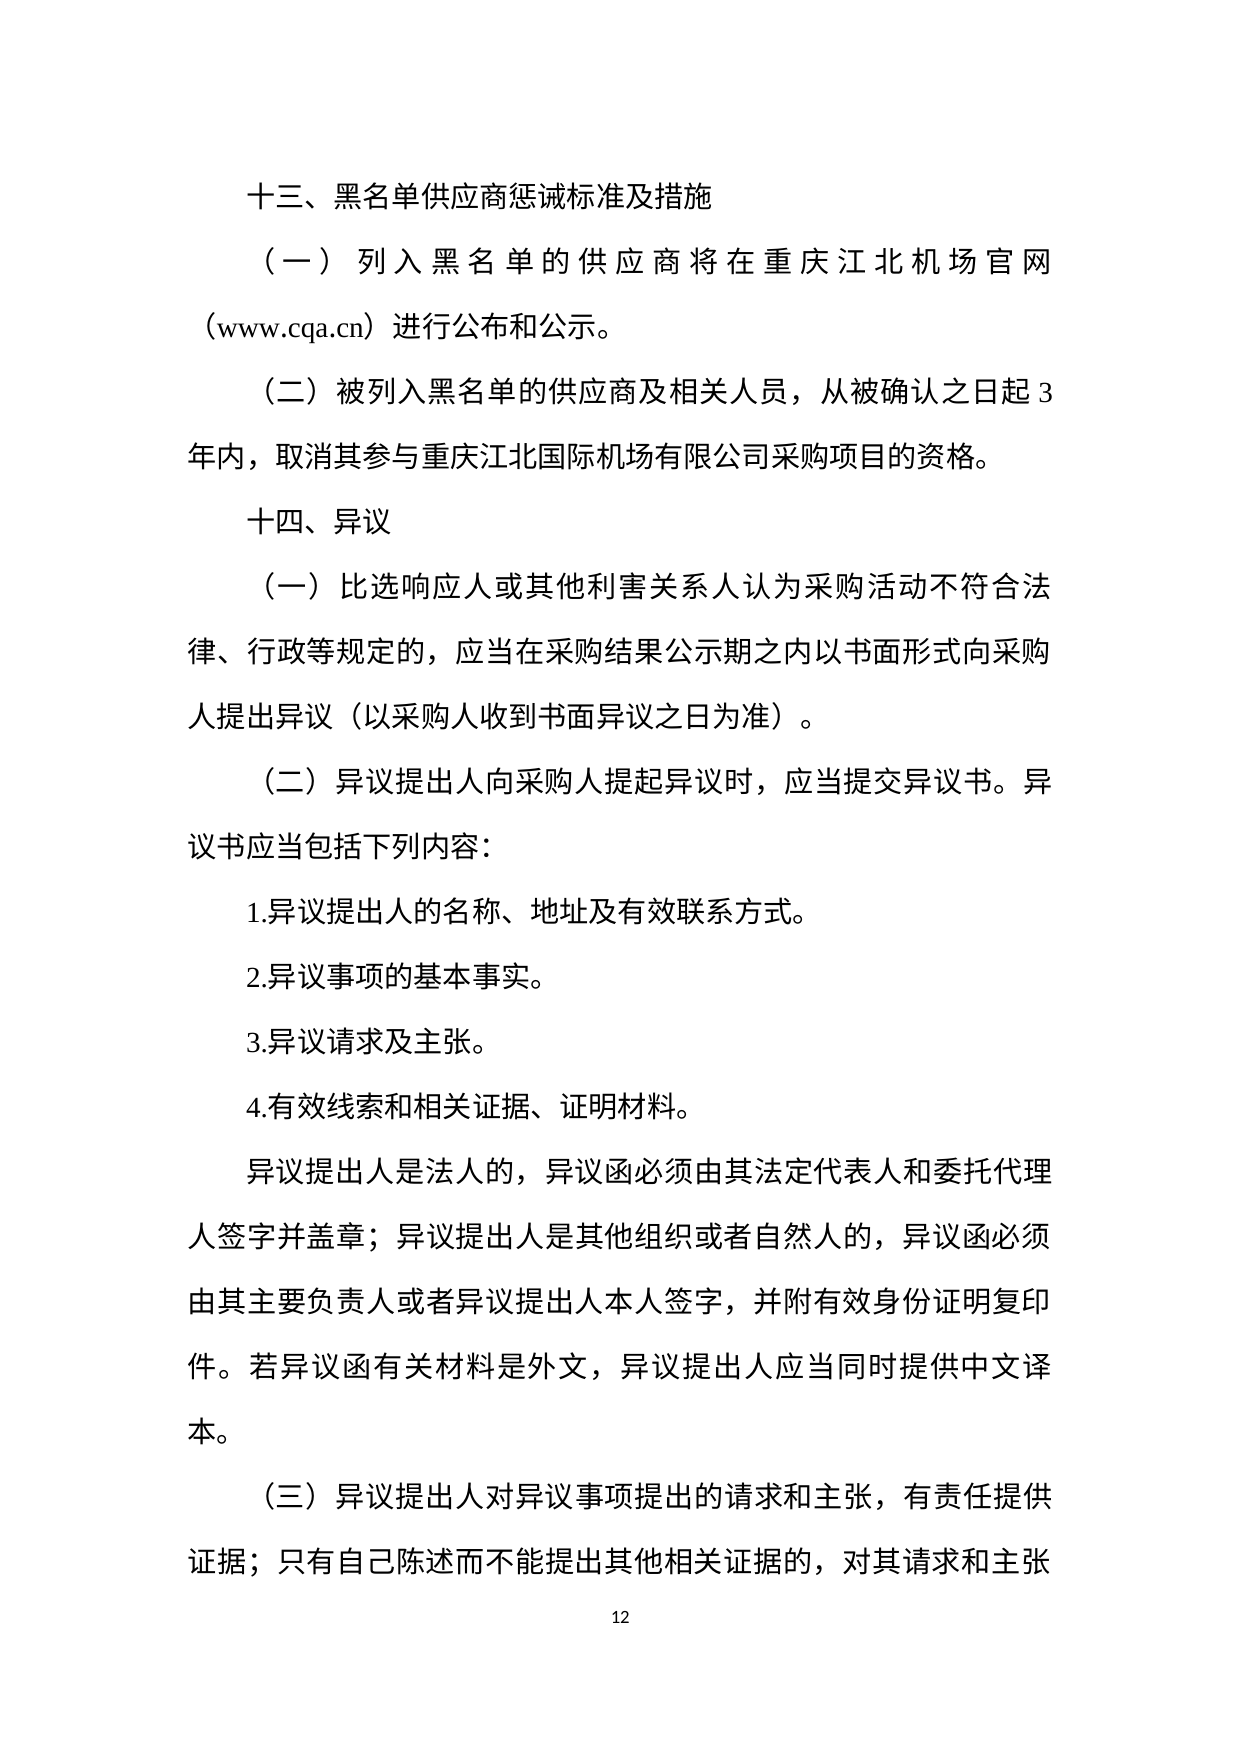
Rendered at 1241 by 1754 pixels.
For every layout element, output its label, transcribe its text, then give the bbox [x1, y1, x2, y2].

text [187, 1462, 1053, 1592]
text （一）列入黑名单的供应商将在重庆江北机场官网（www.cqa.cn）进行公布和公示。 [187, 227, 1053, 357]
text （一）比选响应人或其他利害关系人认为采购活动不符合法律、行政等规定的，应当在采购结果公示期之内以书面形式向采购人提出异议（以采购人收到书面异议之日为准）。 [187, 552, 1053, 747]
text 3.异议请求及主张。 [187, 1007, 1053, 1072]
text 2.异议事项的基本事实。 [187, 942, 1053, 1007]
text 十三、黑名单供应商惩诫标准及措施 [187, 162, 1053, 227]
text 4.有效线索和相关证据、证明材料。 [187, 1072, 1053, 1137]
text 异议提出人是法人的，异议函必须由其法定代表人和委托代理人签字并盖章；异议提出人是其他组织或者自然人的，异议函必须由其主要负责人或者异议提出人本人签字，并附有效身份证明复印件。若异议函有关材料是外文，异议提出人应当同时提供中文译本。 [187, 1137, 1053, 1462]
text （二）被列入黑名单的供应商及相关人员，从被确认之日起3年内，取消其参与重庆江北国际机场有限公司采购项目的资格。 [187, 357, 1053, 487]
text 1.异议提出人的名称、地址及有效联系方式。 [187, 877, 1053, 942]
text （二）异议提出人向采购人提起异议时，应当提交异议书。异议书应当包括下列内容： [187, 747, 1053, 877]
text 十四、异议 [187, 487, 1053, 552]
